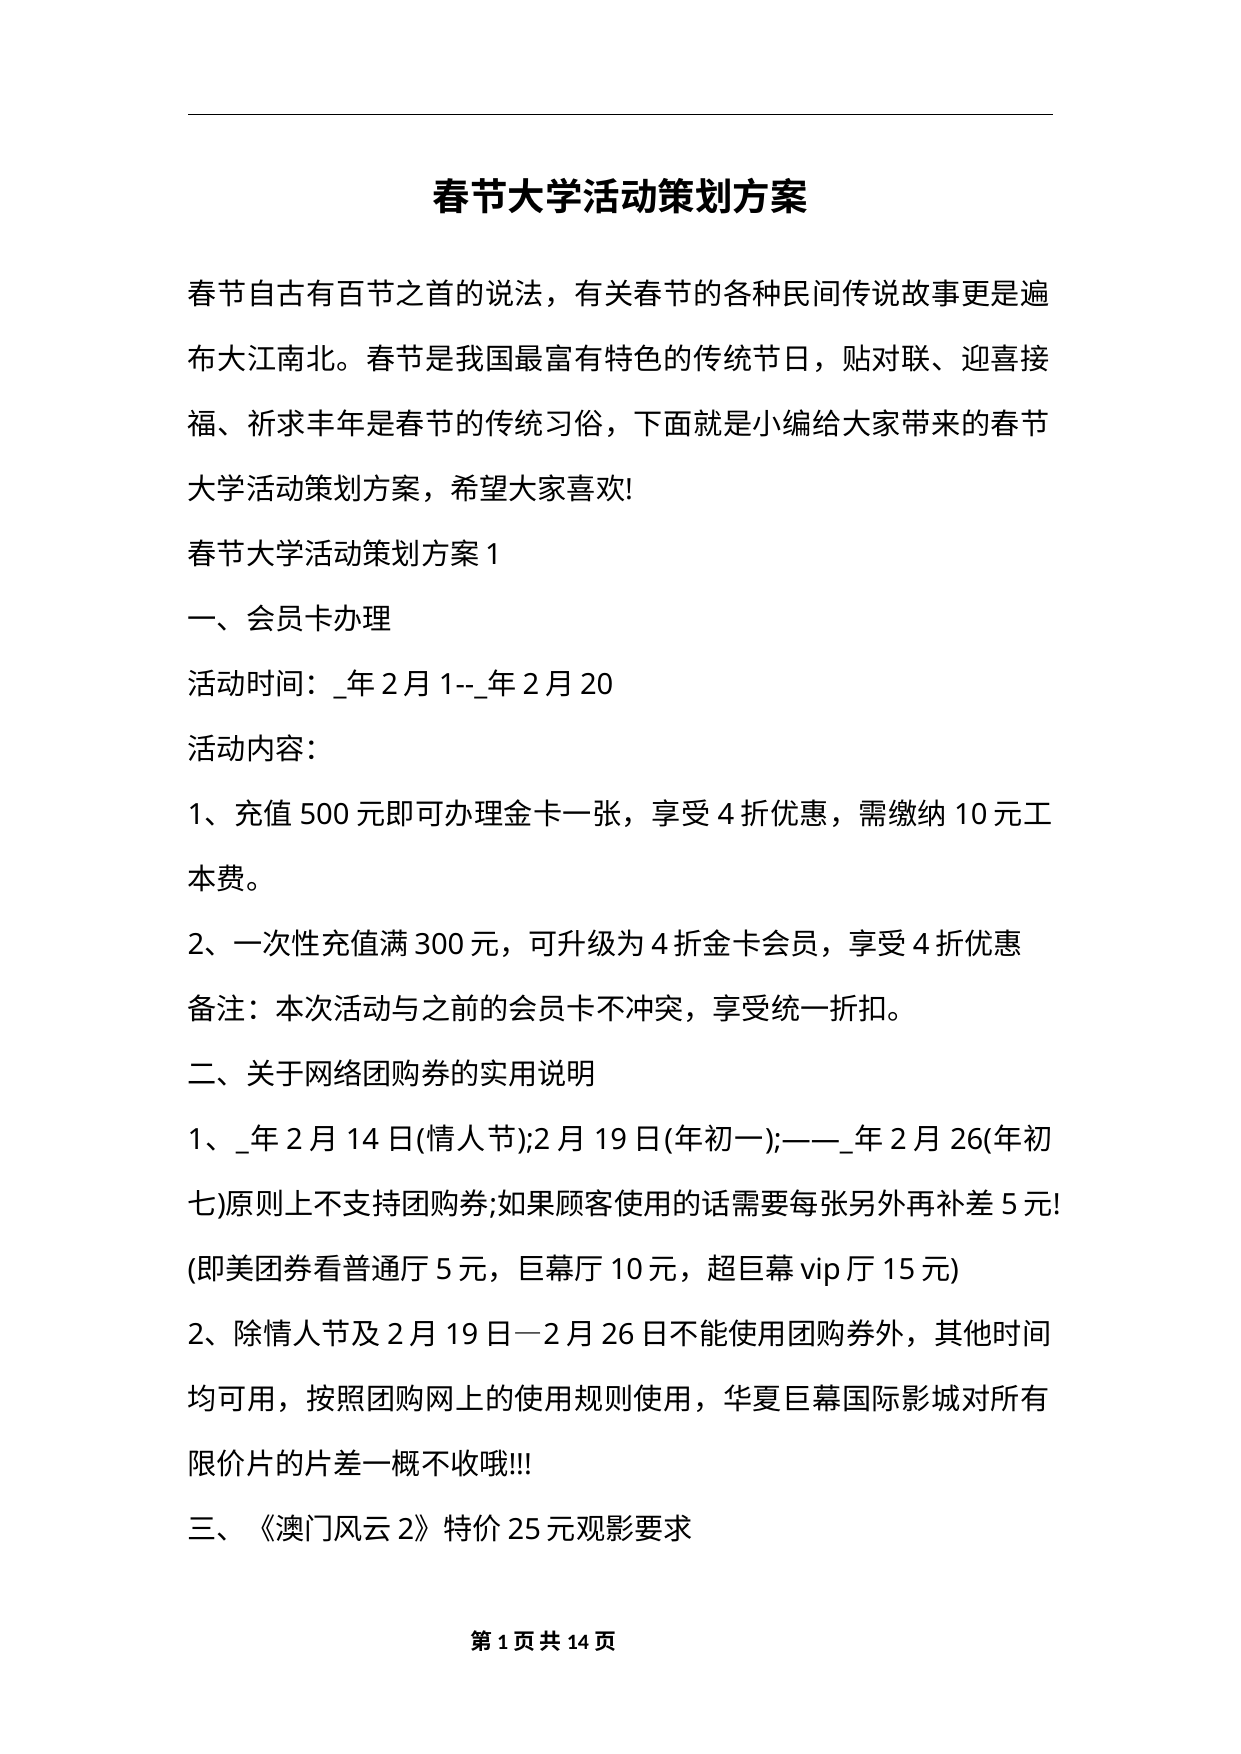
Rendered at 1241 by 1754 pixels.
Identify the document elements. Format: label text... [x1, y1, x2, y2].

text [187, 259, 1053, 1559]
text 春节大学活动策划方案 [187, 162, 1053, 227]
